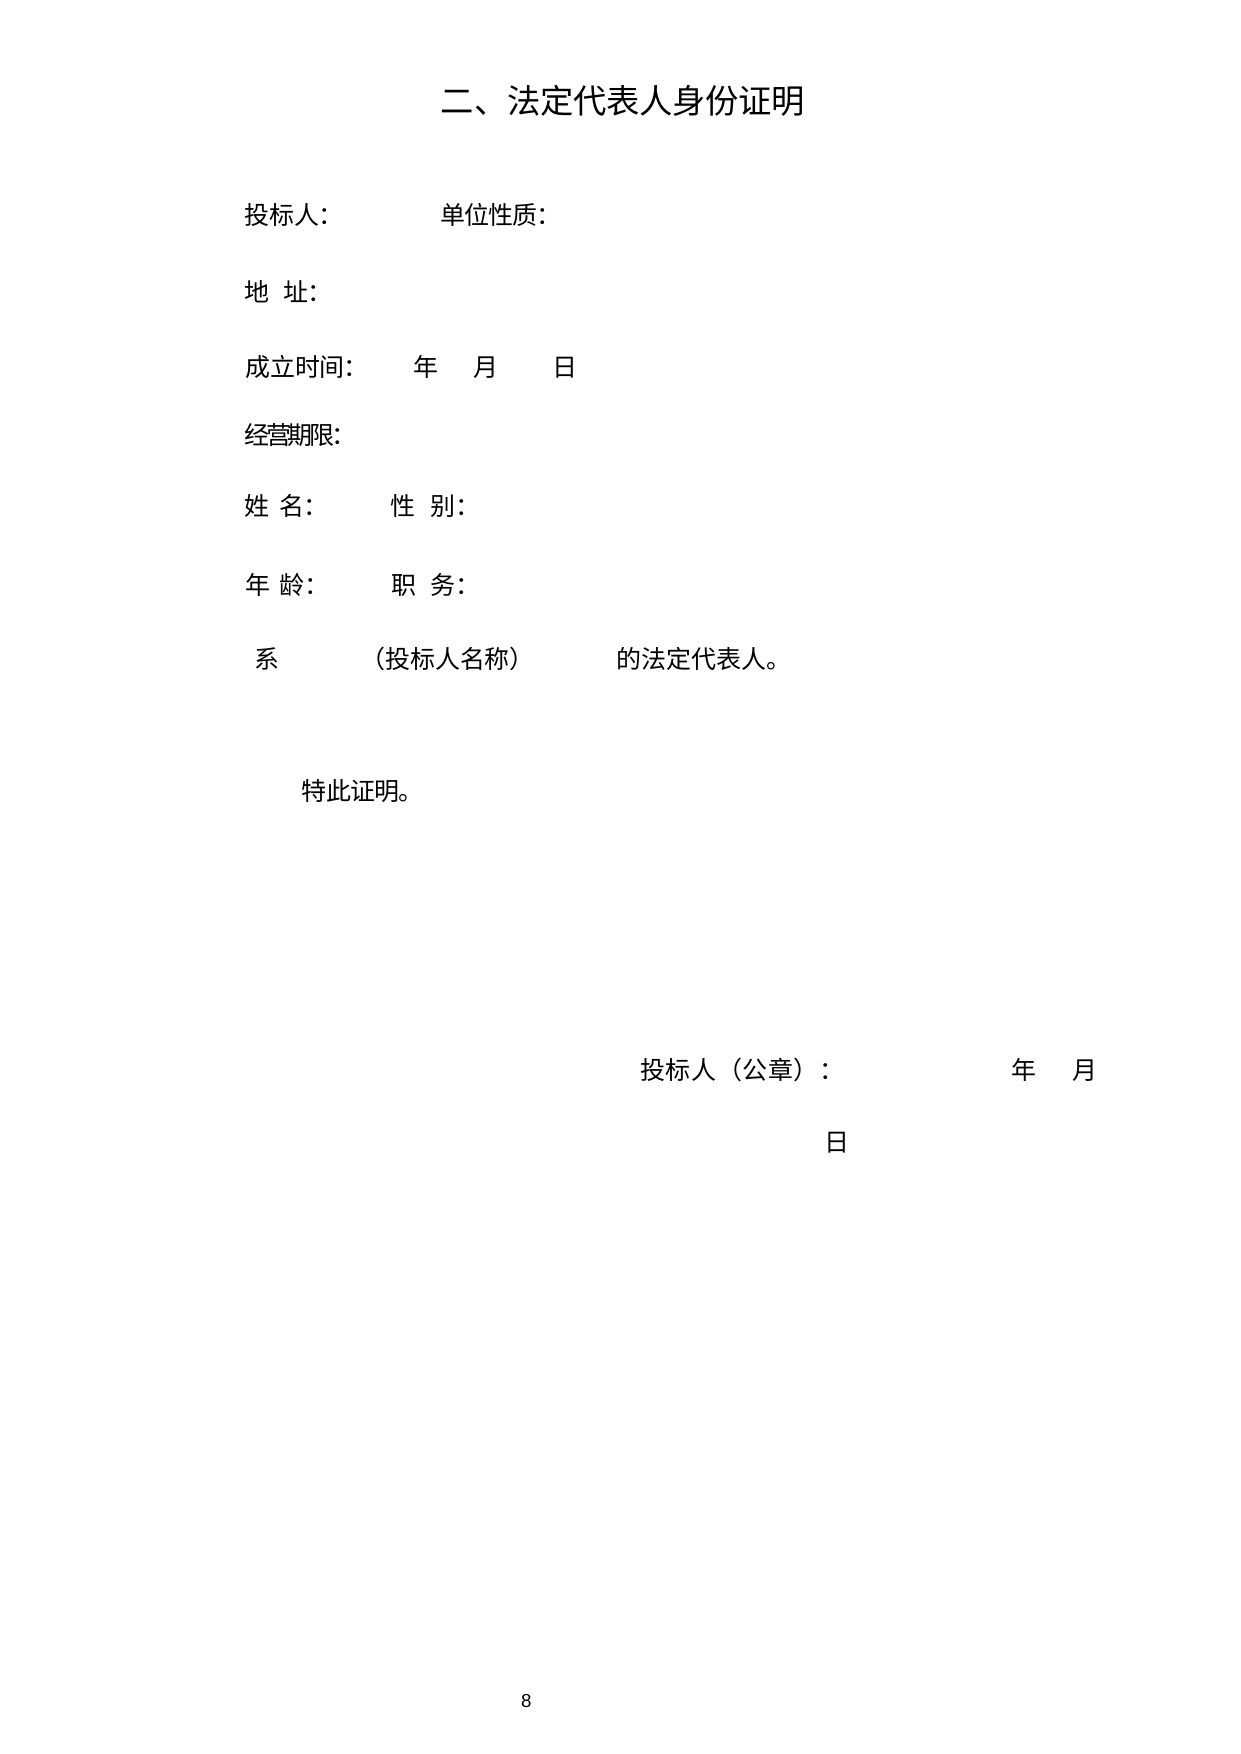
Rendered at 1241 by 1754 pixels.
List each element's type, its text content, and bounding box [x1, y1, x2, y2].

text 投标人（公章）： 年 月 日 [640, 1051, 1156, 1159]
text 年 龄： 职 务： [245, 568, 1156, 601]
text 地 址： [244, 274, 1156, 309]
text 经营期限： [244, 418, 1156, 451]
text 成立时间： 年 月 日 [245, 350, 1156, 383]
text 系 （投标人名称） 的法定代表人。 [254, 642, 1156, 675]
text 特此证明。 [302, 774, 1156, 808]
text 二、法定代表人身份证明 [441, 78, 1156, 122]
text 投标人： 单位性质： [244, 198, 1156, 231]
text 姓 名： 性 别： [244, 489, 1156, 522]
